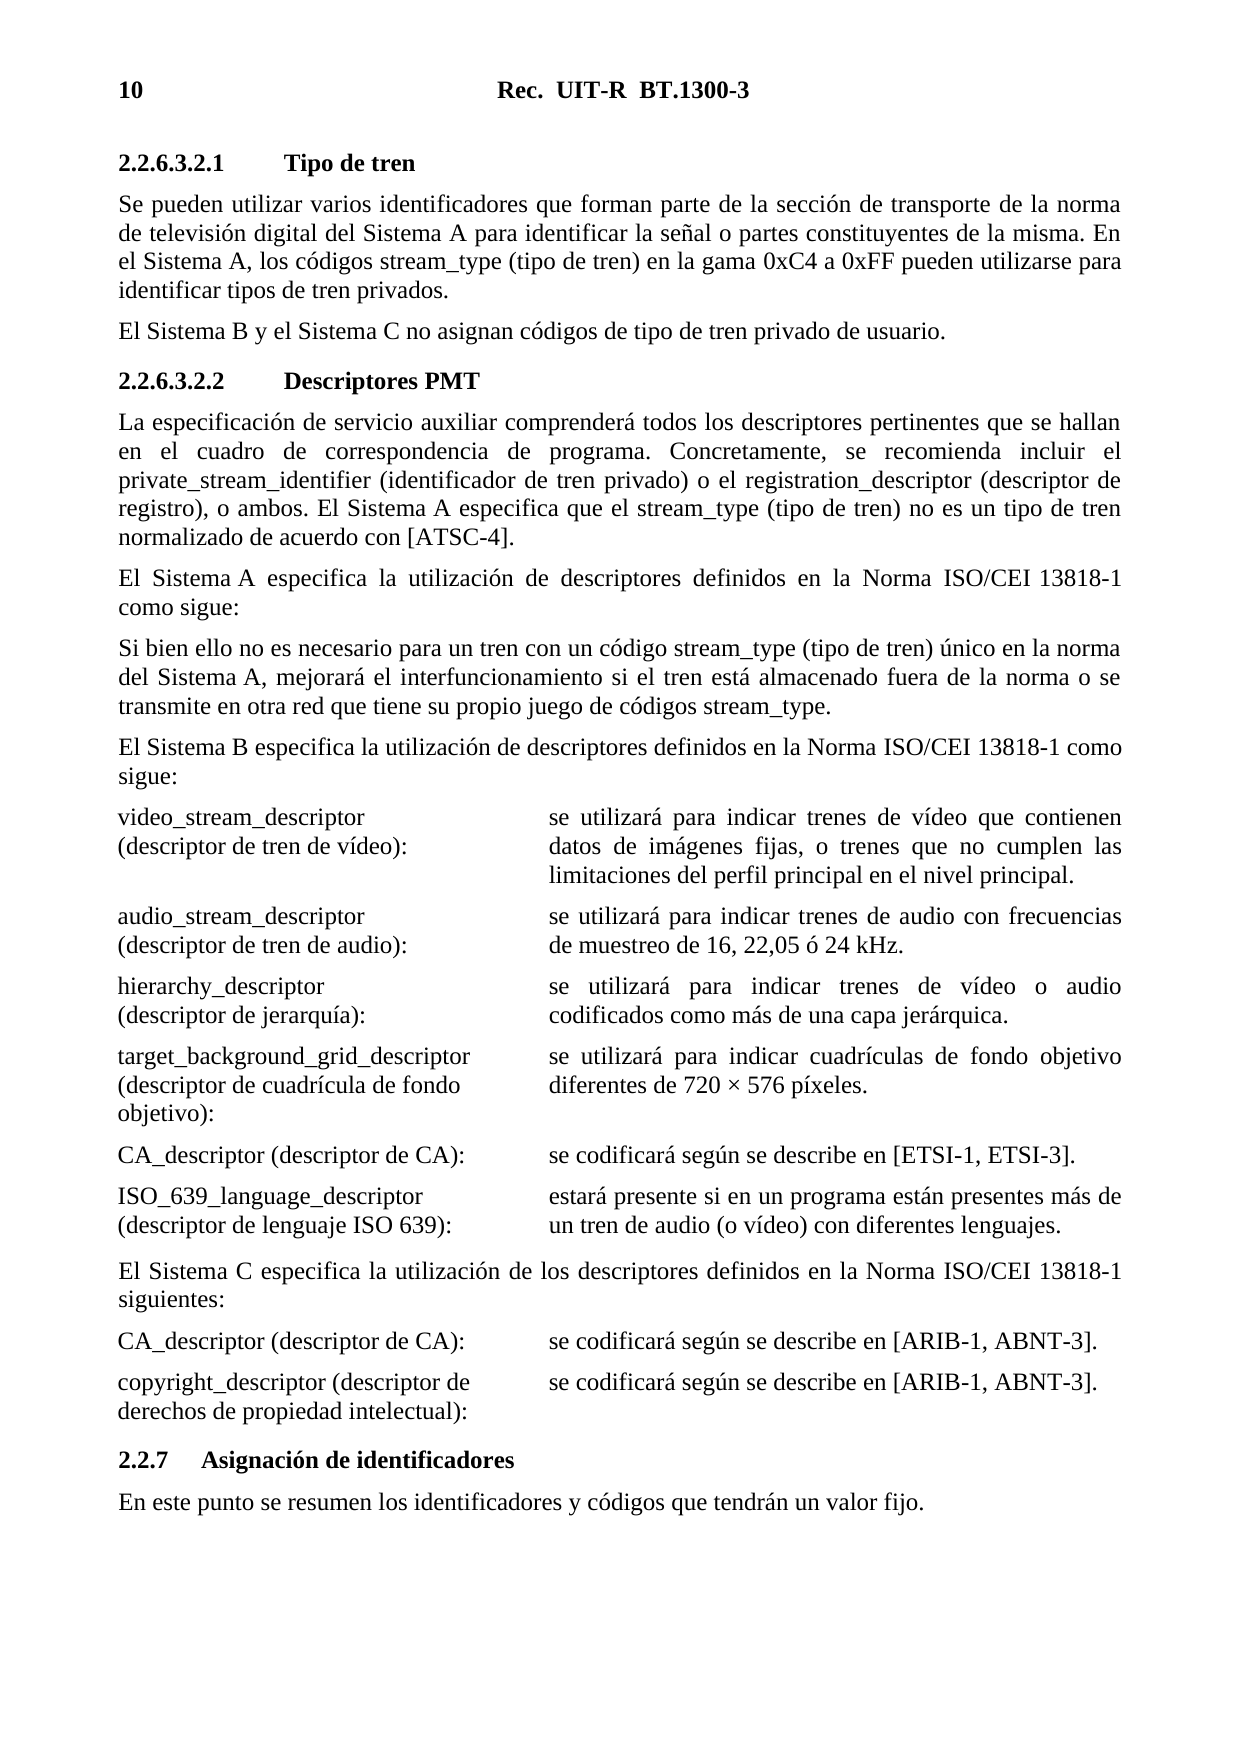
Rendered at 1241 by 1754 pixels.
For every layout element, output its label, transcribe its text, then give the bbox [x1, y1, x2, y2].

table_cell audio_stream_descriptor (descriptor de tren de audio): [106, 889, 537, 958]
subtitle 2.2.6.3.2.1 Tipo de tren [118, 148, 1122, 176]
table_cell se utilizará para indicar trenes de vídeo o audio codificados como más de una capa jerárquica. [538, 959, 1134, 1028]
table_cell se utilizará para indicar trenes de audio con frecuencias de muestreo de 16, 22,05 ó 24 kHz. [538, 889, 1134, 958]
text El Sistema C especifica la utilización de los descriptores definidos en la Norma ISO/CEI 13818-1 siguientes: [118, 1256, 1122, 1313]
table_cell copyright_descriptor (descriptor de derechos de propiedad intelectual): [106, 1355, 537, 1424]
subtitle 2.2.7 Asignación de identificadores [118, 1445, 1122, 1474]
table_cell target_background_grid_descriptor (descriptor de cuadrícula de fondo objetivo): [106, 1029, 537, 1127]
text En este punto se resumen los identificadores y códigos que tendrán un valor fijo. [118, 1487, 1122, 1515]
text La especificación de servicio auxiliar comprenderá todos los descriptores pertinentes que se hallan en el cuadro de correspondencia de programa. Concretamente, se recomienda incluir el private_stream_identifier (identificador de tren privado) o el registration_descriptor (descriptor de registro), o ambos. El Sistema A especifica que el stream_type (tipo de tren) no es un tipo de tren normalizado de acuerdo con [ATSC-4]. [118, 407, 1122, 551]
table_header se utilizará para indicar trenes de vídeo que contienen datos de imágenes fijas, o trenes que no cumplen las limitaciones del perfil principal en el nivel principal. [538, 790, 1134, 888]
table_header video_stream_descriptor (descriptor de tren de vídeo): [106, 790, 537, 888]
table_header se codificará según se describe en [ARIB-1, ABNT-3]. [538, 1313, 1134, 1354]
table_header CA_descriptor (descriptor de CA): [106, 1313, 537, 1354]
table_cell se codificará según se describe en [ARIB-1, ABNT-3]. [538, 1355, 1134, 1424]
table_cell hierarchy_descriptor (descriptor de jerarquía): [106, 959, 537, 1028]
table_cell estará presente si en un programa están presentes más de un tren de audio (o vídeo) con diferentes lenguajes. [538, 1169, 1134, 1238]
table_cell CA_descriptor (descriptor de CA): [106, 1127, 537, 1168]
text Se pueden utilizar varios identificadores que forman parte de la sección de transporte de la norma de televisión digital del Sistema A para identificar la señal o partes constituyentes de la misma. En el Sistema A, los códigos stream_type (tipo de tren) en la gama 0xC4 a 0xFF pueden utilizarse para identificar tipos de tren privados. [118, 189, 1122, 304]
table_cell se codificará según se describe en [ETSI-1, ETSI-3]. [538, 1127, 1134, 1168]
text El Sistema A especifica la utilización de descriptores definidos en la Norma ISO/CEI 13818-1 como sigue: [118, 563, 1122, 621]
table_cell se utilizará para indicar cuadrículas de fondo objetivo diferentes de 720 × 576 píxeles. [538, 1029, 1134, 1127]
text El Sistema B especifica la utilización de descriptores definidos en la Norma ISO/CEI 13818-1 como sigue: [118, 732, 1122, 790]
text Si bien ello no es necesario para un tren con un código stream_type (tipo de tren) único en la norma del Sistema A, mejorará el interfuncionamiento si el tren está almacenado fuera de la norma o se transmite en otra red que tiene su propio juego de códigos stream_type. [118, 633, 1122, 720]
text El Sistema B y el Sistema C no asignan códigos de tipo de tren privado de usuario. [118, 316, 1122, 345]
table_cell ISO_639_language_descriptor (descriptor de lenguaje ISO 639): [106, 1169, 537, 1238]
subtitle 2.2.6.3.2.2 Descriptores PMT [118, 366, 1122, 395]
